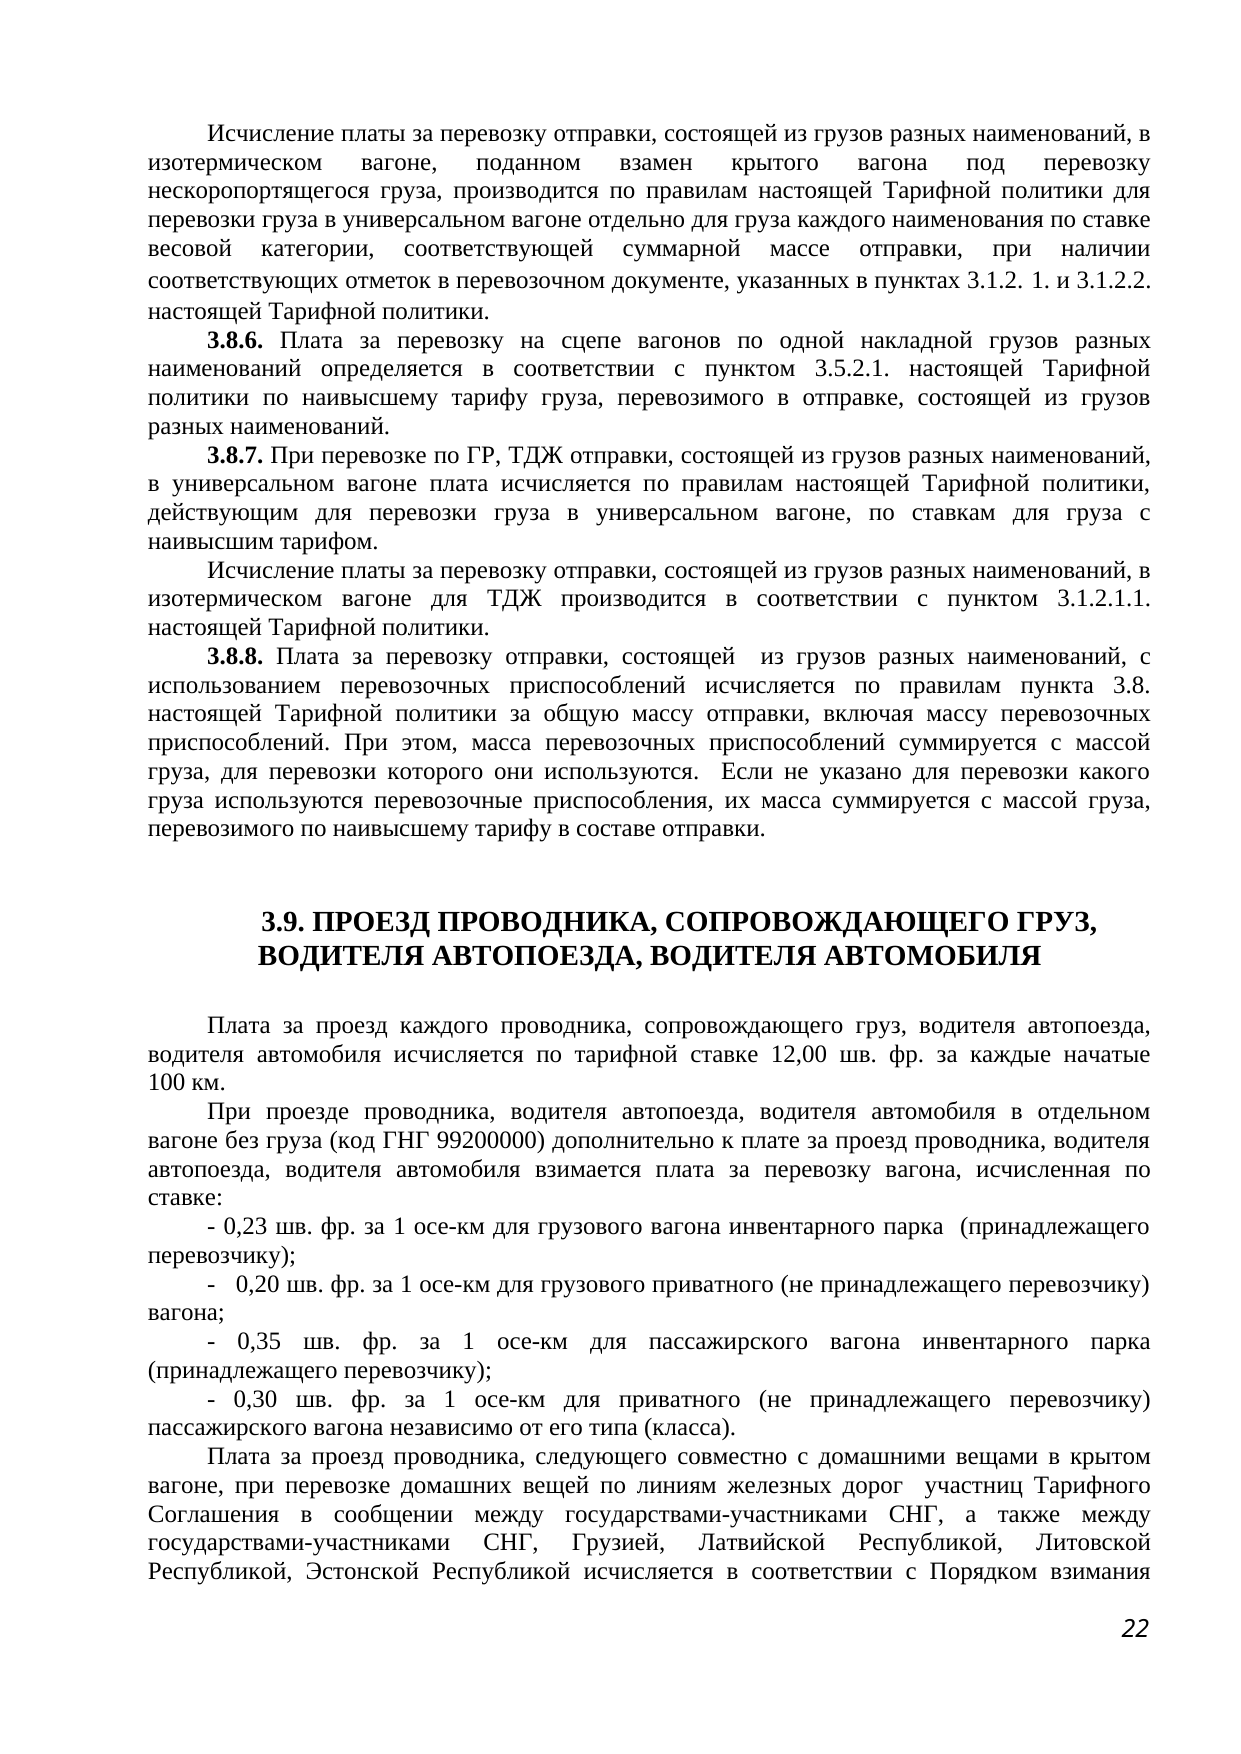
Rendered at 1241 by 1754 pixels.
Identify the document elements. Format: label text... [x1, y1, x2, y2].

text 3.8.6. Плата за перевозку на сцепе вагонов по одной накладной грузов разных наименований определяется в соответствии с пунктом 3.5.2.1. настоящей Тарифной политики по наивысшему тарифу груза, перевозимого в отправке, состоящей из грузов разных наименований. [148, 325, 1152, 440]
text - 0,30 шв. фр. за 1 осе-км для приватного (не принадлежащего перевозчику) пассажирского вагона независимо от его типа (класса). [148, 1384, 1152, 1441]
text При проезде проводника, водителя автопоезда, водителя автомобиля в отдельном вагоне без груза (код ГНГ 99200000) дополнительно к плате за проезд проводника, водителя автопоезда, водителя автомобиля взимается плата за перевозку вагона, исчисленная по ставке: [148, 1096, 1152, 1211]
text - 0,20 шв. фр. за 1 осе-км для грузового приватного (не принадлежащего перевозчику) вагона; [148, 1269, 1152, 1326]
text - 0,23 шв. фр. за 1 осе-км для грузового вагона инвентарного парка (принадлежащего перевозчику); [148, 1211, 1152, 1269]
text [148, 1441, 1152, 1585]
text 3.8.8. Плата за перевозку отправки, состоящей из грузов разных наименований, с использованием перевозочных приспособлений исчисляется по правилам пункта 3.8. настоящей Тарифной политики за общую массу отправки, включая массу перевозочных приспособлений. При этом, масса перевозочных приспособлений суммируется с массой груза, для перевозки которого они используются. Если не указано для перевозки какого груза используются перевозочные приспособления, их масса суммируется с массой груза, перевозимого по наивысшему тарифу в составе отправки. [148, 641, 1152, 842]
text - 0,35 шв. фр. за 1 осе-км для пассажирского вагона инвентарного парка (принадлежащего перевозчику); [148, 1326, 1152, 1384]
text Плата за проезд каждого проводника, сопровождающего груз, водителя автопоезда, водителя автомобиля исчисляется по тарифной ставке 12,00 шв. фр. за каждые начатые 100 км. [148, 1010, 1152, 1096]
text Исчисление платы за перевозку отправки, состоящей из грузов разных наименований, в изотермическом вагоне, поданном взамен крытого вагона под перевозку нескоропортящегося груза, производится по правилам настоящей Тарифной политики для перевозки груза в универсальном вагоне отдельно для груза каждого наименования по ставке весовой категории, соответствующей суммарной массе отправки, при наличии соответствующих отметок в перевозочном документе, указанных в пунктах 3.1.2. 1. и 3.1.2.2. настоящей Тарифной политики. [148, 118, 1152, 325]
text 3.8.7. При перевозке по ГР, ТДЖ отправки, состоящей из грузов разных наименований, в универсальном вагоне плата исчисляется по правилам настоящей Тарифной политики, действующим для перевозки груза в универсальном вагоне, по ставкам для груза с наивысшим тарифом. [148, 440, 1152, 555]
text 3.9. ПРОЕЗД ПРОВОДНИКА, СОПРОВОЖДАЮЩЕГО ГРУЗ, ВОДИТЕЛЯ АВТОПОЕЗДА, ВОДИТЕЛЯ АВТОМОБИЛЯ [148, 904, 1152, 972]
text Исчисление платы за перевозку отправки, состоящей из грузов разных наименований, в изотермическом вагоне для ТДЖ производится в соответствии с пунктом 3.1.2.1.1. настоящей Тарифной политики. [148, 555, 1152, 641]
